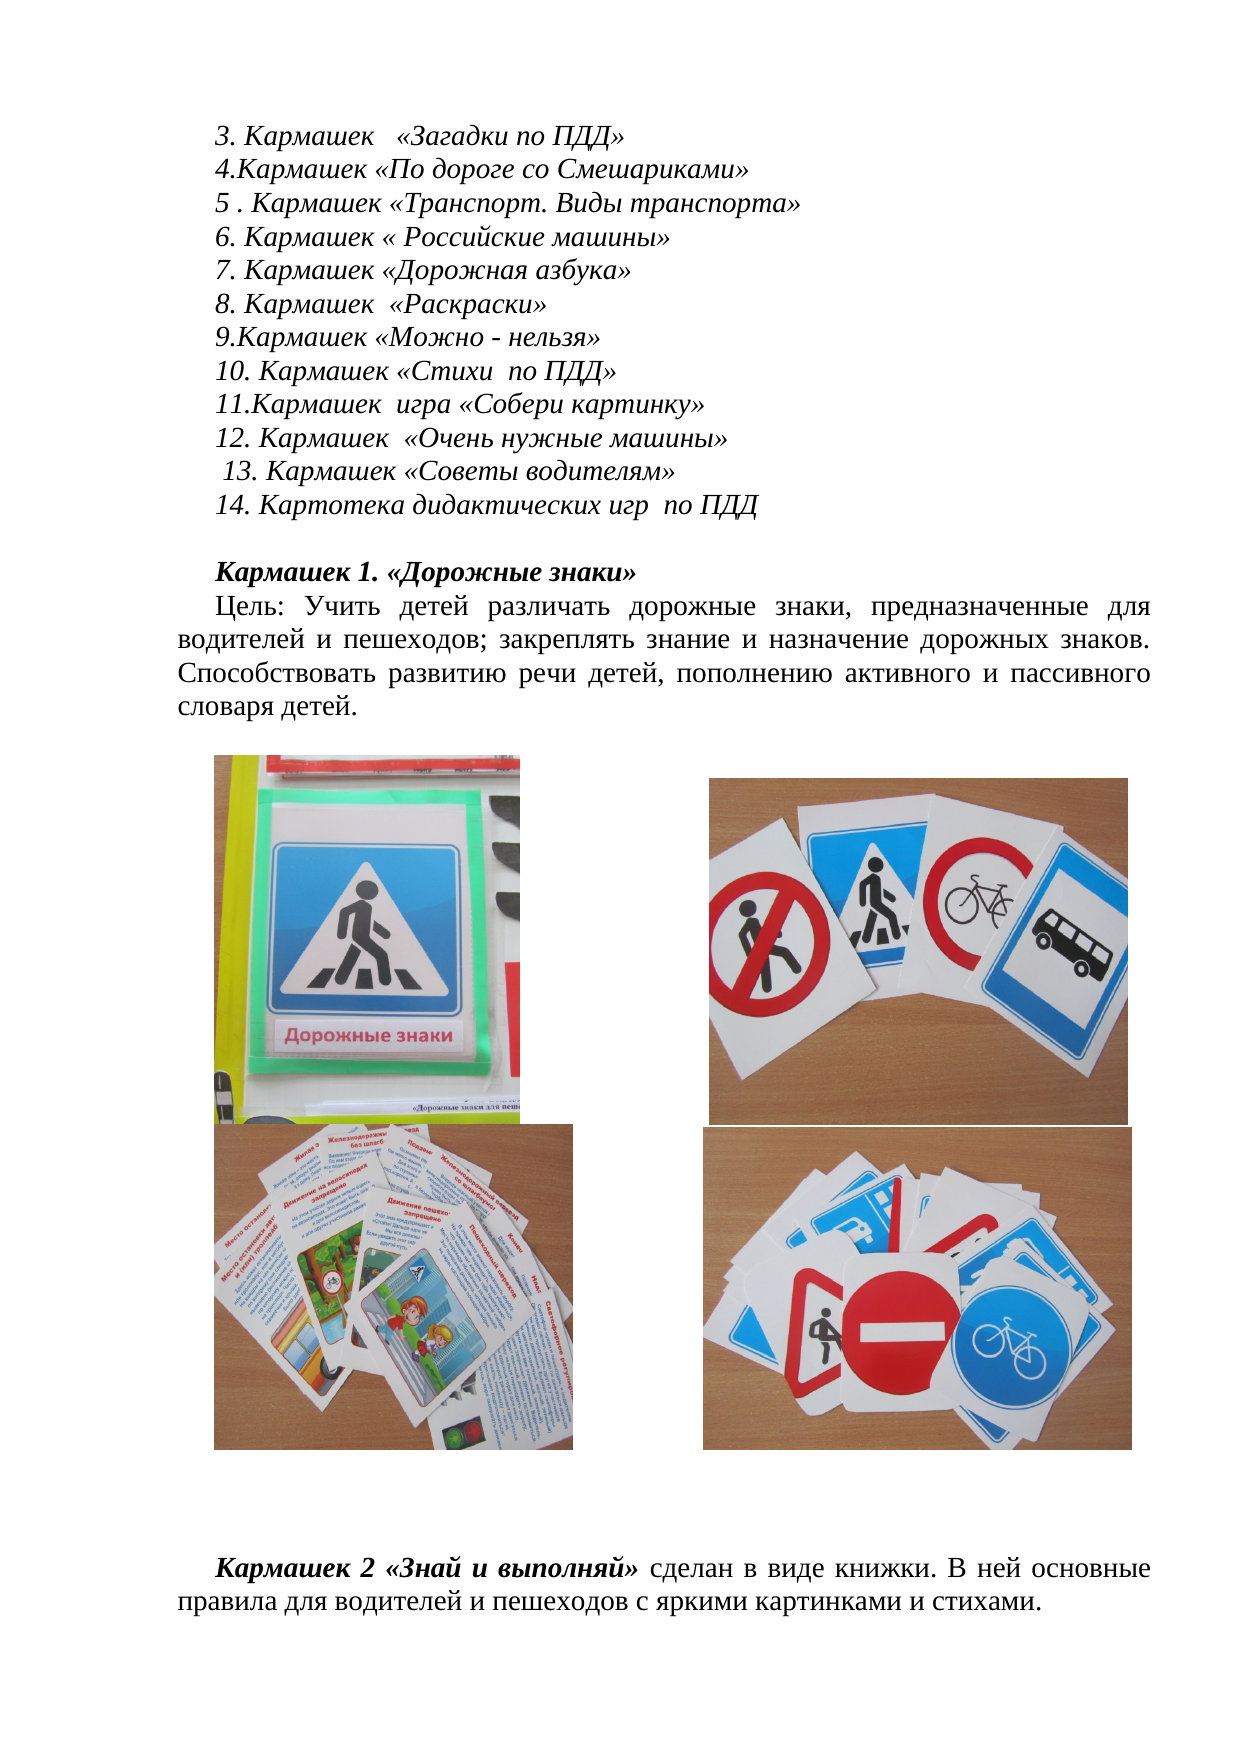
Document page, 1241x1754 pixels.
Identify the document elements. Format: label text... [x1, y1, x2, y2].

text 9.Кармашек «Можно - нельзя» [177, 319, 1152, 353]
picture [703, 1127, 1132, 1450]
picture [709, 778, 1128, 1125]
text 12. Кармашек «Очень нужные машины» [177, 420, 1152, 453]
text 4.Кармашек «По дороге со Смешариками» [177, 152, 1152, 185]
picture [214, 755, 573, 1450]
text 3. Кармашек «Загадки по ПДД» [177, 118, 1152, 152]
text Цель: Учить детей различать дорожные знаки, предназначенные для водителей и пешеходов; закреплять знание и назначение дорожных знаков. Способствовать развитию речи детей, пополнению активного и пассивного словаря детей. [177, 588, 1152, 722]
text 8. Кармашек «Раскраски» [177, 286, 1152, 319]
text 13. Кармашек «Советы водителям» [177, 453, 1152, 487]
text 5 . Кармашек «Транспорт. Виды транспорта» [177, 185, 1152, 219]
text 11.Кармашек игра «Собери картинку» [177, 386, 1152, 420]
text Кармашек 1. «Дорожные знаки» [177, 554, 1152, 588]
text 7. Кармашек «Дорожная азбука» [177, 252, 1152, 286]
text Кармашек 2 «Знай и выполняй» сделан в виде книжки. В ней основные правила для водителей и пешеходов с яркими картинками и стихами. [177, 1550, 1152, 1617]
text 6. Кармашек « Российские машины» [177, 219, 1152, 252]
text 10. Кармашек «Стихи по ПДД» [177, 353, 1152, 386]
text 14. Картотека дидактических игр по ПДД [177, 487, 1152, 521]
